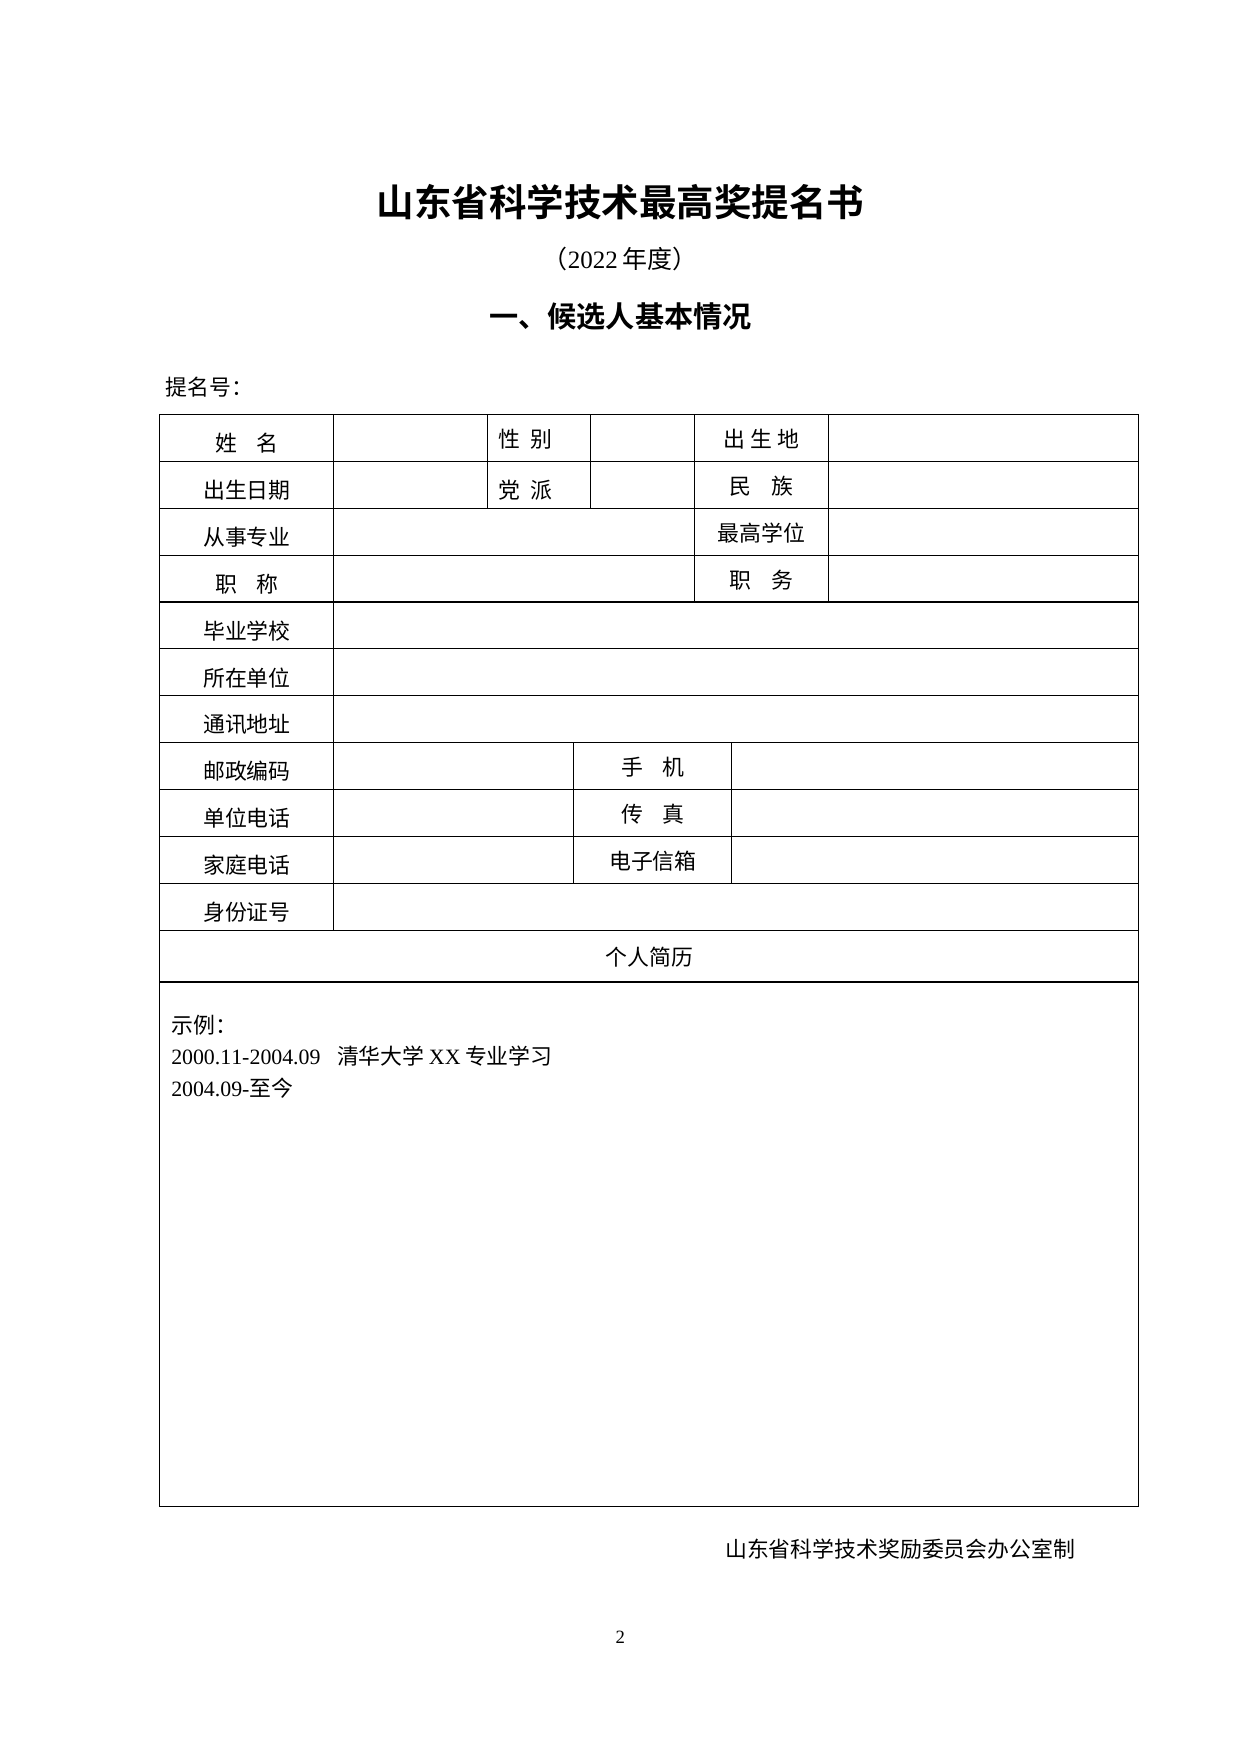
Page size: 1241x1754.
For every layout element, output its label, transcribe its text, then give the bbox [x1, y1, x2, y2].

table_cell [334, 790, 573, 836]
table_cell [829, 556, 1138, 601]
table_header 出 生 地 [695, 415, 828, 461]
table_cell 通讯地址 [160, 696, 333, 742]
table_cell [732, 743, 1138, 789]
table_cell 出生日期 [160, 462, 333, 508]
table_cell [334, 462, 487, 508]
table_cell 毕业学校 [160, 603, 333, 648]
table_cell [829, 509, 1138, 554]
table_header 性 别 [488, 415, 590, 461]
table_cell [334, 884, 1138, 929]
text 山东省科学技术奖励委员会办公室制 [165, 1532, 1075, 1564]
table_cell 单位电话 [160, 790, 333, 836]
table_cell [334, 649, 1138, 695]
text 一、候选人基本情况 [165, 294, 1075, 336]
table_cell 职 务 [695, 556, 828, 601]
table_cell [334, 556, 694, 601]
table_cell [732, 837, 1138, 883]
table_cell [732, 790, 1138, 836]
table_cell 个人简历 [160, 931, 1138, 981]
table_header [591, 415, 694, 461]
text 提名号： [165, 370, 1075, 401]
table_cell 职 称 [160, 556, 333, 601]
subtitle 山东省科学技术最高奖提名书 [165, 173, 1075, 227]
table_cell 电子信箱 [574, 837, 731, 883]
table_cell [334, 743, 573, 789]
table_cell [334, 603, 1138, 648]
table_cell 党 派 [488, 462, 590, 508]
table_cell 所在单位 [160, 649, 333, 695]
table_cell 传 真 [574, 790, 731, 836]
table_header [829, 415, 1138, 461]
table_cell 家庭电话 [160, 837, 333, 883]
table_header [334, 415, 487, 461]
table_cell [334, 509, 694, 554]
table_cell 手 机 [574, 743, 731, 789]
table_cell [829, 462, 1138, 508]
table_cell [591, 462, 694, 508]
table_cell 身份证号 [160, 884, 333, 929]
table_cell 最高学位 [695, 509, 828, 554]
table_cell 邮政编码 [160, 743, 333, 789]
table_cell 示例： 2000.11-2004.09 清华大学XX专业学习 2004.09-至今 [160, 983, 1138, 1506]
table_cell [334, 837, 573, 883]
table_cell [334, 696, 1138, 742]
table_cell 民 族 [695, 462, 828, 508]
table_cell 从事专业 [160, 509, 333, 554]
text （2022年度） [165, 239, 1075, 276]
table_header 姓 名 [160, 415, 333, 461]
